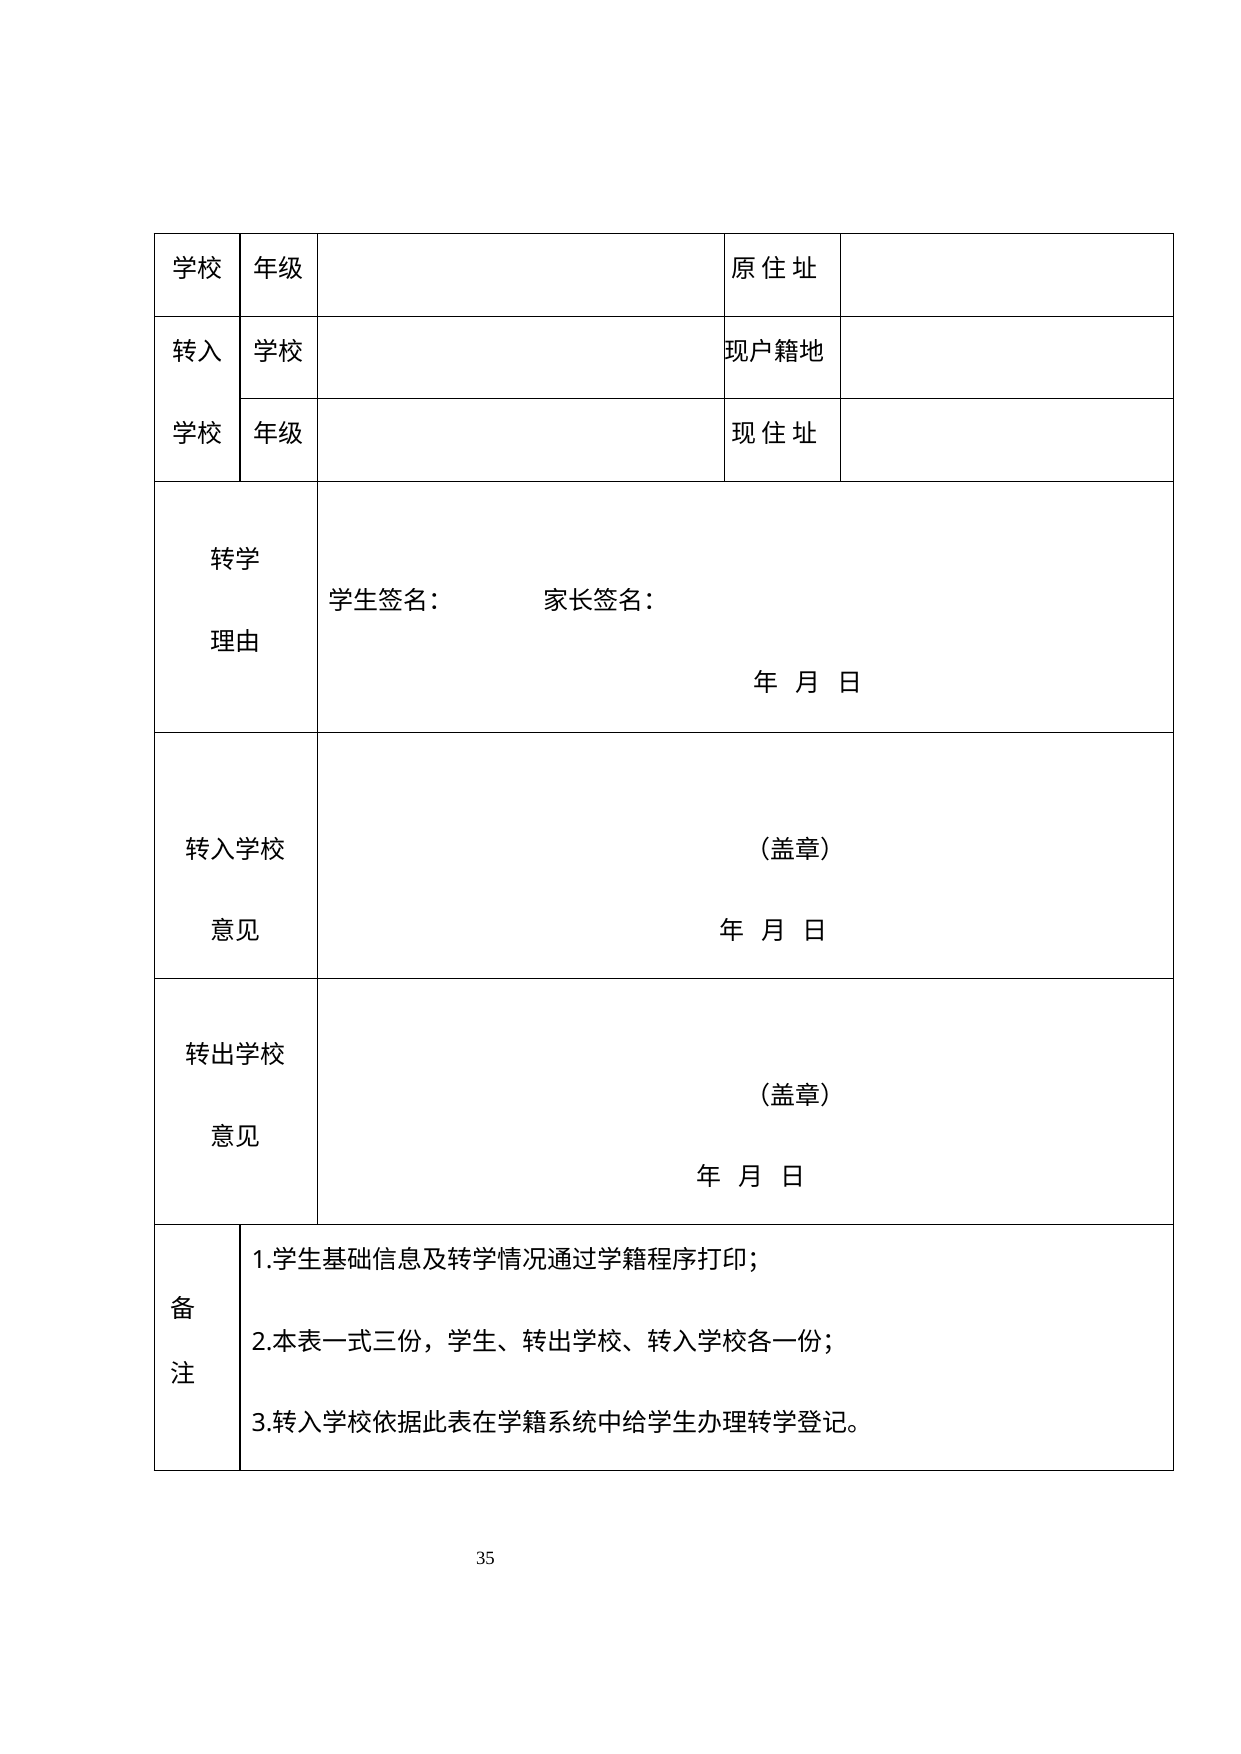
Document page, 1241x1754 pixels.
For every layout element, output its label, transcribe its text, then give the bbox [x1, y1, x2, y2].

table_cell 备注 [155, 1225, 239, 1470]
table_cell （盖章） 年 月 日 [318, 733, 1173, 978]
table_cell （盖章） 年 月 日 [318, 979, 1173, 1224]
table_cell [841, 234, 1173, 316]
table_cell [318, 317, 724, 398]
table_cell 转出学校 意见 [155, 979, 317, 1224]
table_cell 原 住 址 [725, 234, 840, 316]
table_cell 1.学生基础信息及转学情况通过学籍程序打印； 2.本表一式三份，学生、转出学校、转入学校各一份； 3.转入学校依据此表在学籍系统中给学生办理转学登记。 [241, 1225, 1173, 1470]
table_cell 学校 [241, 317, 317, 398]
table_cell 转学 理由 [155, 482, 317, 732]
table_cell 转入学校 意见 [155, 733, 317, 978]
table_cell 学生签名： 家长签名： 年 月 日 [318, 482, 1173, 732]
table_cell 转入 学校 [155, 317, 239, 481]
table_cell 现户籍地 [725, 317, 840, 398]
table_cell [318, 234, 724, 316]
table_cell [841, 399, 1173, 481]
table_cell [841, 317, 1173, 398]
table_cell 年级 [241, 399, 317, 481]
table_cell 转出学校 [155, 234, 239, 316]
table_cell 年级 [241, 234, 317, 316]
table_cell [318, 399, 724, 481]
table_cell 现 住 址 [725, 399, 840, 481]
